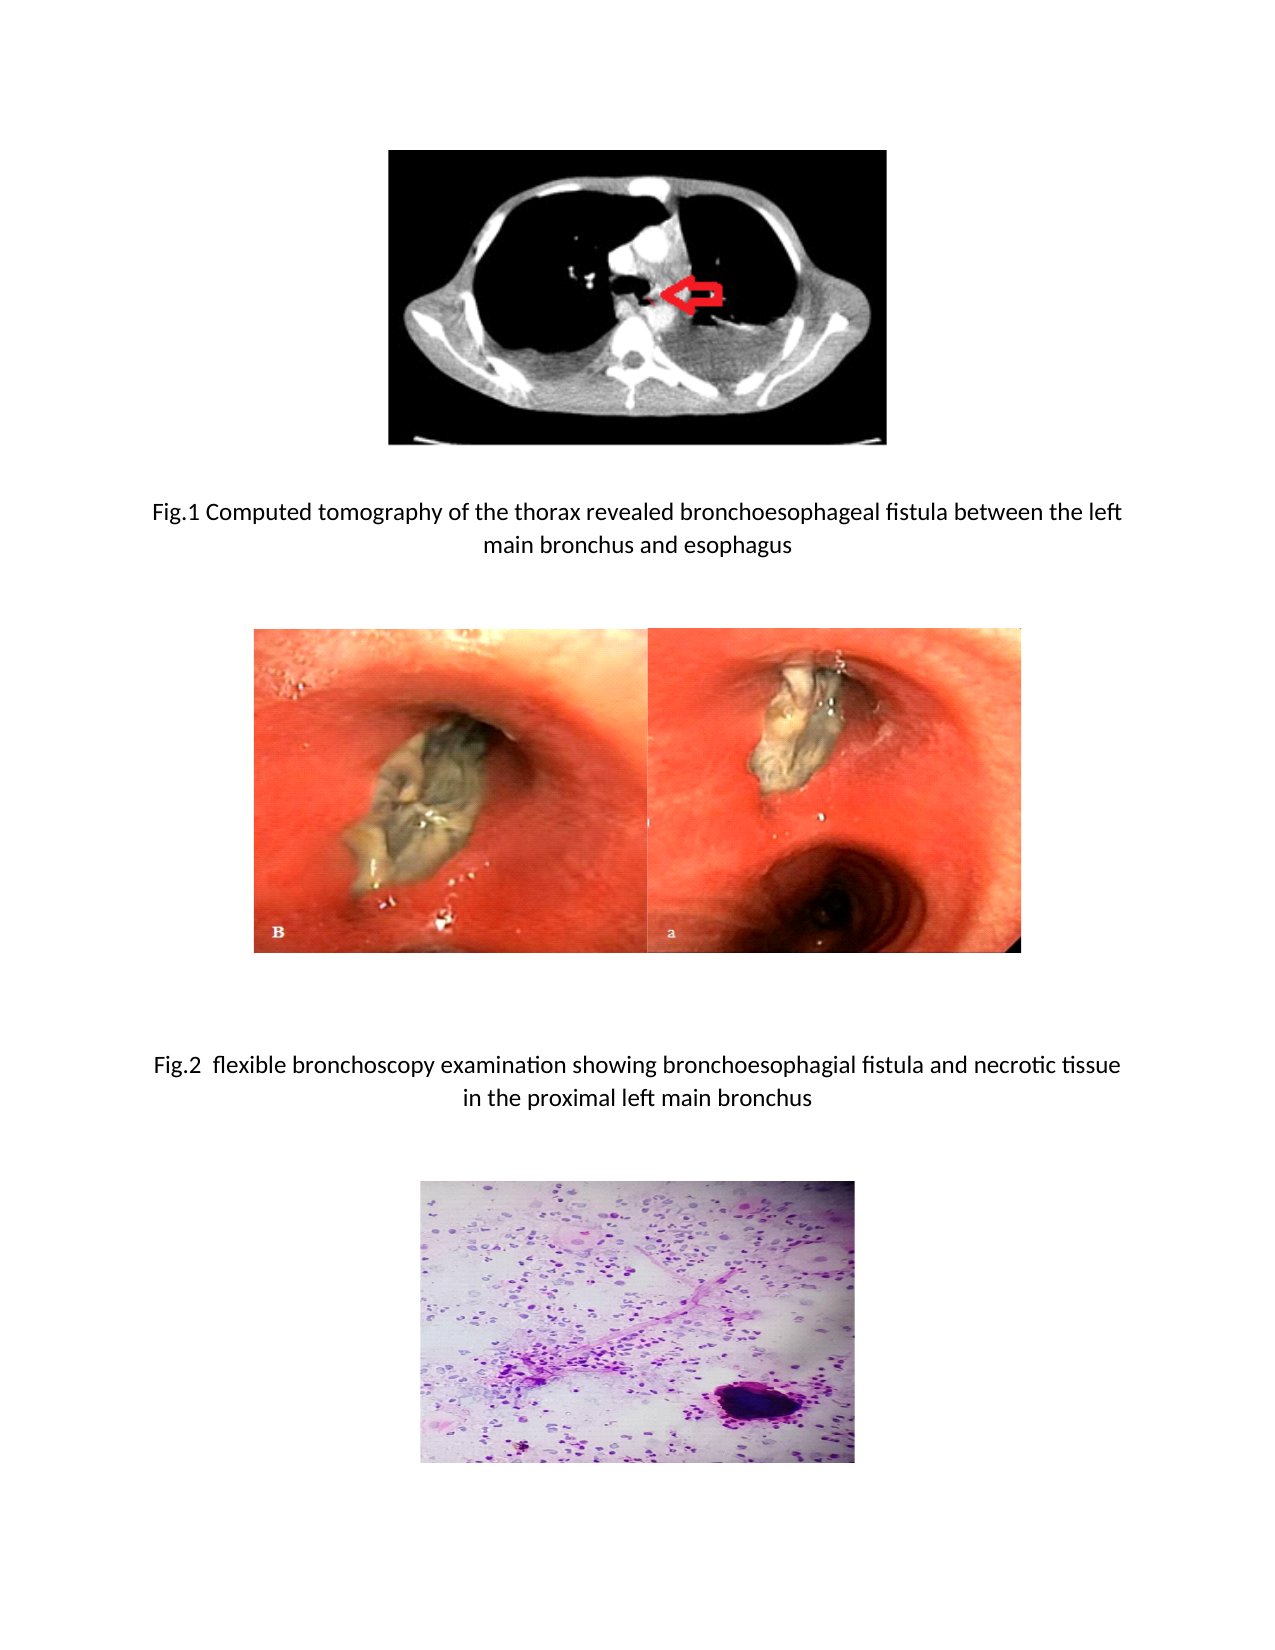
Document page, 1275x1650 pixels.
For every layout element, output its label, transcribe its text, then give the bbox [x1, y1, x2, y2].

text Fig.2 flexible bronchoscopy examination showing bronchoesophagial fistula and necrotic tissue in the proximal left main bronchus [150, 1049, 1125, 1112]
text Fig.1 Computed tomography of the thorax revealed bronchoesophageal fistula between the left main bronchus and esophagus [150, 496, 1125, 559]
picture [388, 150, 887, 447]
picture [253, 628, 1022, 953]
picture [420, 1181, 855, 1463]
